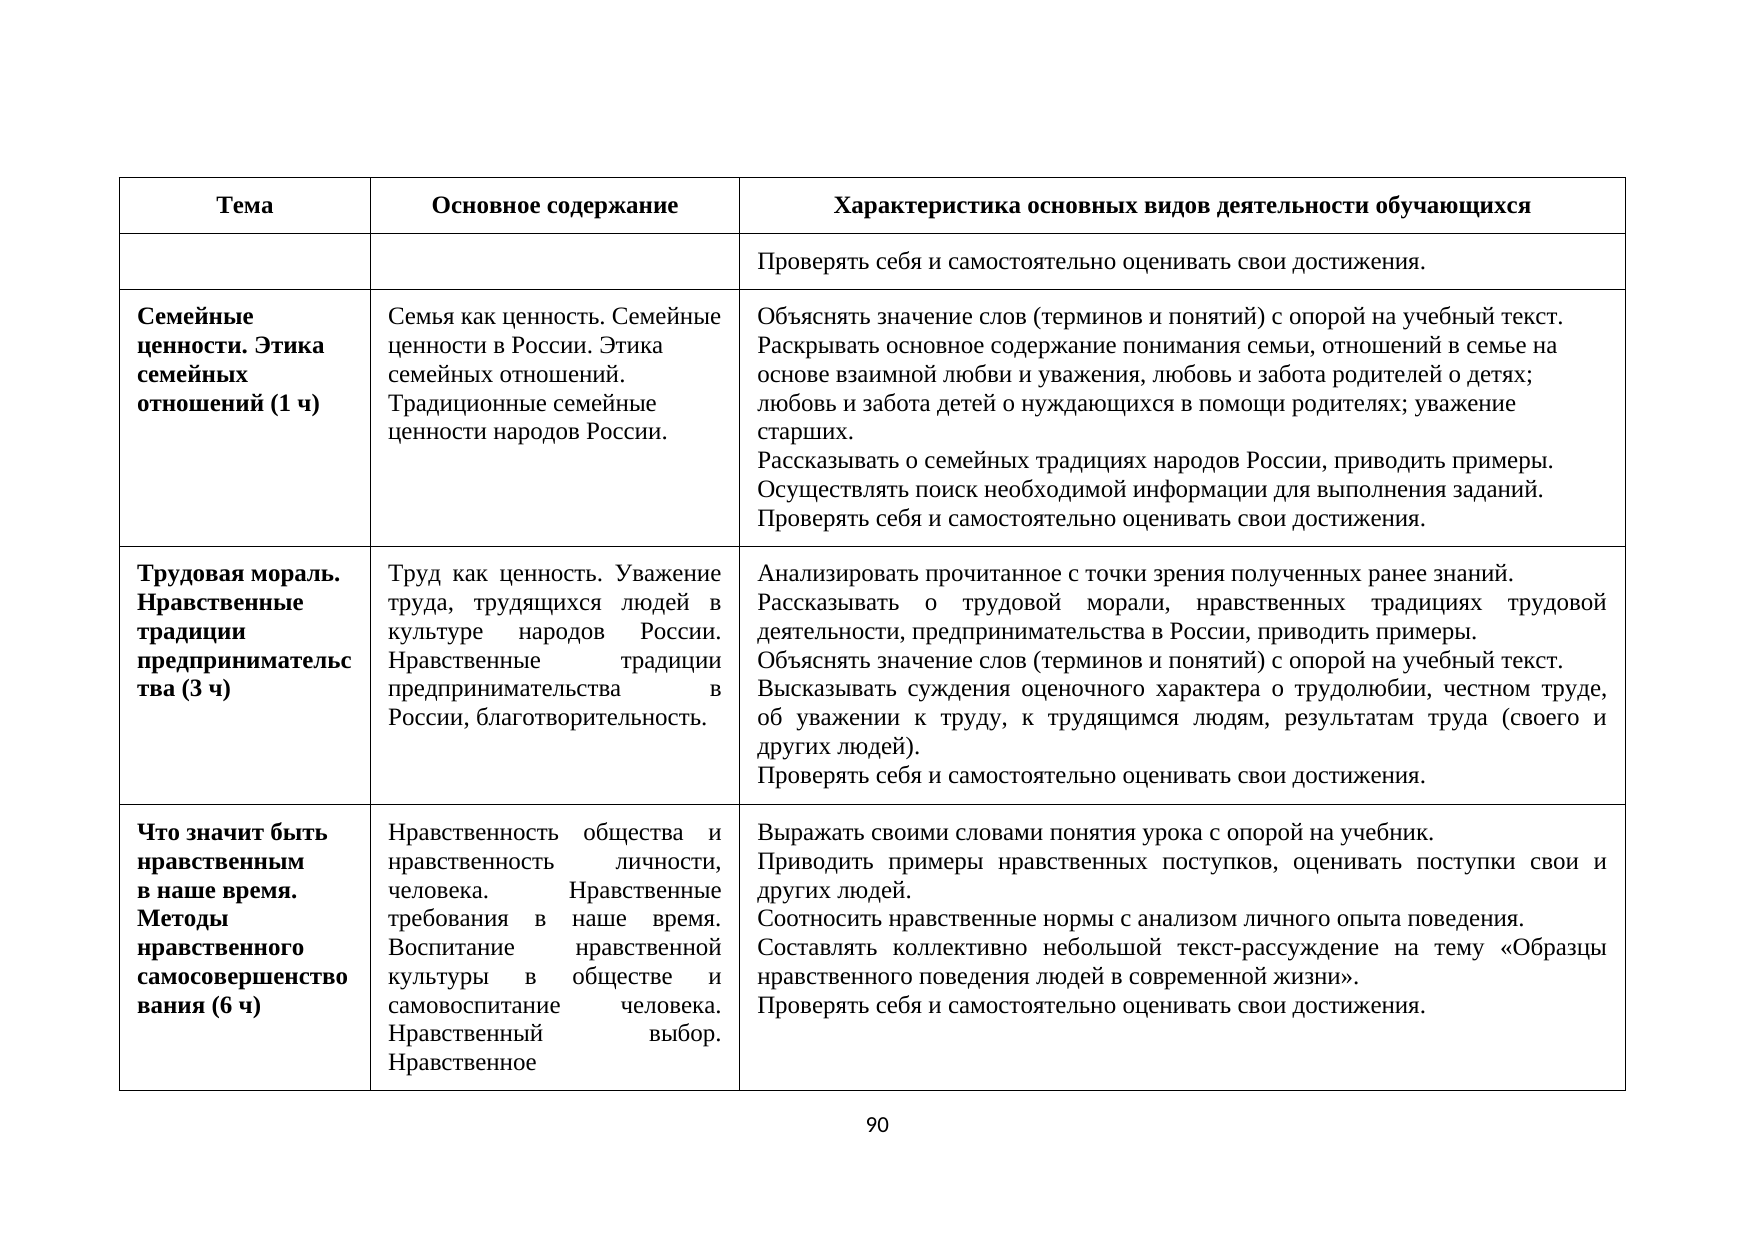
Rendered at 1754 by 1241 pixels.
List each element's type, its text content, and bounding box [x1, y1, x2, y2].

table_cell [371, 805, 739, 1090]
table_cell Труд как ценность. Уважение труда, трудящихся людей в культуре народов России. Нравственные традиции предпринимательства в России, благотворительность. [371, 547, 739, 804]
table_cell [740, 234, 1625, 289]
table_header Характеристика основных видов деятельности обучающихся [740, 178, 1625, 233]
table_header Основное содержание [371, 178, 739, 233]
table_cell Объяснять значение слов (терминов и понятий) с опорой на учебный текст. Раскрывать основное содержание понимания семьи, отношений в семье на основе взаимной любви и уважения, любовь и забота родителей о детях; любовь и забота детей о нуждающихся в помощи родителях; уважение старших. Рассказывать о семейных традициях народов России, приводить примеры. Осуществлять поиск необходимой информации для выполнения заданий. Проверять себя и самостоятельно оценивать свои достижения. [740, 290, 1625, 546]
table_cell Анализировать прочитанное с точки зрения полученных ранее знаний. Рассказывать о трудовой морали, нравственных традициях трудовой деятельности, предпринимательства в России, приводить примеры. Объяснять значение слов (терминов и понятий) с опорой на учебный текст. Высказывать суждения оценочного характера о трудолюбии, честном труде, об уважении к труду, к трудящимся людям, результатам труда (своего и других людей). Проверять себя и самостоятельно оценивать свои достижения. [740, 547, 1625, 804]
table_header Тема [120, 178, 370, 233]
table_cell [371, 234, 739, 289]
table_cell Трудовая мораль. Нравственные традиции предпринимательства (3 ч) [120, 547, 370, 804]
table_cell Семья как ценность. Семейные ценности в России. Этика семейных отношений. Традиционные семейные ценности народов России. [371, 290, 739, 546]
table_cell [120, 805, 370, 1090]
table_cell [120, 234, 370, 289]
table_cell Семейные ценности. Этика семейных отношений (1 ч) [120, 290, 370, 546]
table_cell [740, 805, 1625, 1090]
